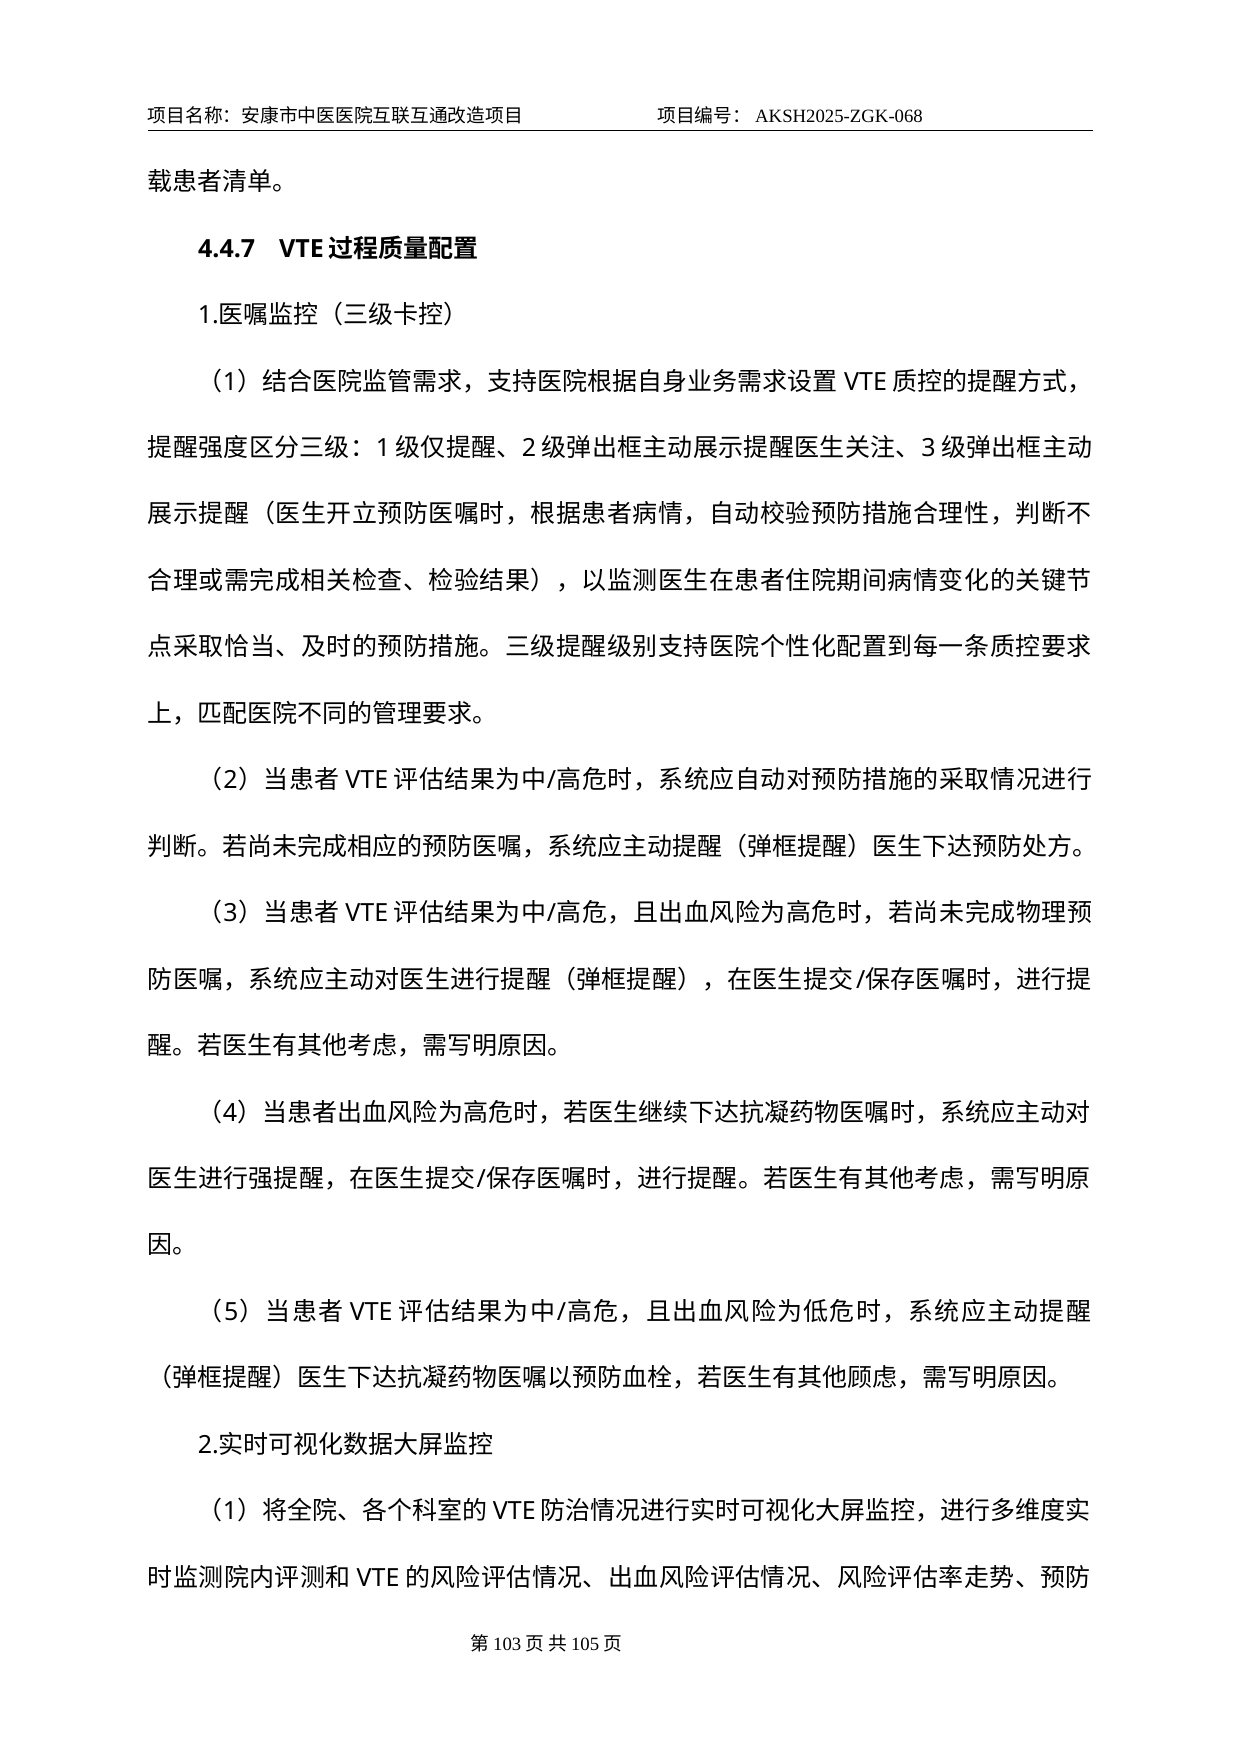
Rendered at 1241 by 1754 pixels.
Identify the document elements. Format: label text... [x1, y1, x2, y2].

text （4）当患者出血风险为高危时，若医生继续下达抗凝药物医嘱时，系统应主动对医生进行强提醒，在医生提交/保存医嘱时，进行提醒。若医生有其他考虑，需写明原因。 [148, 1077, 1093, 1276]
subtitle VTE过程质量配置 [148, 213, 1093, 279]
text （1）结合医院监管需求，支持医院根据自身业务需求设置VTE质控的提醒方式，提醒强度区分三级：1级仅提醒、2级弹出框主动展示提醒医生关注、3级弹出框主动展示提醒（医生开立预防医嘱时，根据患者病情，自动校验预防措施合理性，判断不合理或需完成相关检查、检验结果），以监测医生在患者住院期间病情变化的关键节点采取恰当、及时的预防措施。三级提醒级别支持医院个性化配置到每一条质控要求上，匹配医院不同的管理要求。 [148, 346, 1093, 745]
text （2）当患者VTE评估结果为中/高危时，系统应自动对预防措施的采取情况进行判断。若尚未完成相应的预防医嘱，系统应主动提醒（弹框提醒）医生下达预防处方。 [148, 745, 1093, 878]
text （5）当患者VTE评估结果为中/高危，且出血风险为低危时，系统应主动提醒（弹框提醒）医生下达抗凝药物医嘱以预防血栓，若医生有其他顾虑，需写明原因。 [148, 1276, 1093, 1409]
text （3）当患者VTE评估结果为中/高危，且出血风险为高危时，若尚未完成物理预防医嘱，系统应主动对医生进行提醒（弹框提醒），在医生提交/保存医嘱时，进行提醒。若医生有其他考虑，需写明原因。 [148, 878, 1093, 1077]
text 1.医嘱监控（三级卡控） [148, 279, 1093, 346]
text 2.实时可视化数据大屏监控 [148, 1409, 1093, 1476]
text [148, 147, 1093, 213]
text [148, 1476, 1093, 1609]
